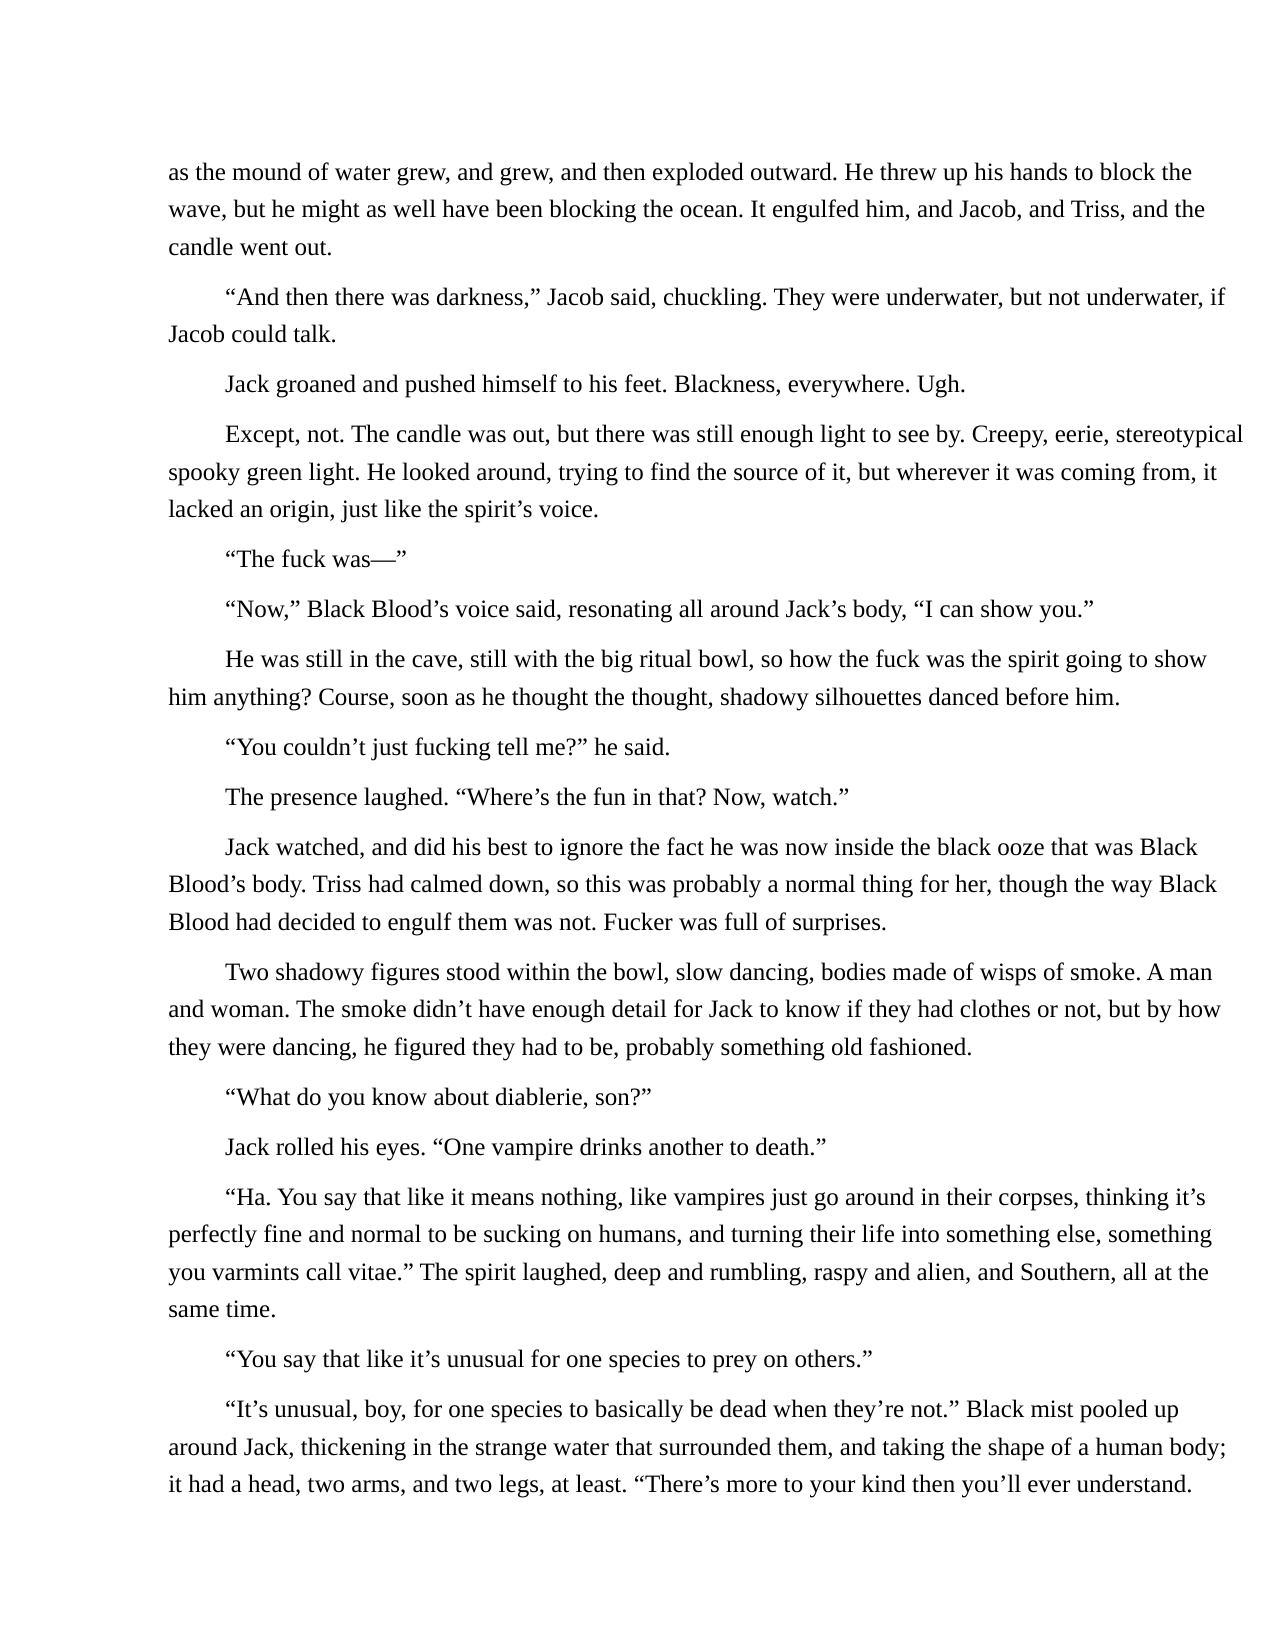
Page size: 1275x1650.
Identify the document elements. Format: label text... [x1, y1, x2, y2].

text “The fuck was—” [168, 537, 1246, 575]
text Jack groaned and pushed himself to his feet. Blackness, everywhere. Ugh. [168, 362, 1246, 400]
text “You say that like it’s unusual for one species to prey on others.” [168, 1337, 1246, 1375]
text Jack watched, and did his best to ignore the fact he was now inside the black ooze that was Black Blood’s body. Triss had calmed down, so this was probably a normal thing for her, though the way Black Blood had decided to engulf them was not. Fucker was full of surprises. [168, 825, 1246, 937]
text “You couldn’t just fucking tell me?” he said. [168, 725, 1246, 762]
text Two shadowy figures stood within the bowl, slow dancing, bodies made of wisps of smoke. A man and woman. The smoke didn’t have enough detail for Jack to know if they had clothes or not, but by how they were dancing, he figured they had to be, probably something old fashioned. [168, 950, 1246, 1062]
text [168, 150, 1246, 262]
text “And then there was darkness,” Jacob said, chuckling. They were underwater, but not underwater, if Jacob could talk. [168, 275, 1246, 350]
text The presence laughed. “Where’s the fun in that? Now, watch.” [168, 775, 1246, 812]
text “Ha. You say that like it means nothing, like vampires just go around in their corpses, thinking it’s perfectly fine and normal to be sucking on humans, and turning their life into something else, something you varmints call vitae.” The spirit laughed, deep and rumbling, raspy and alien, and Southern, all at the same time. [168, 1175, 1246, 1325]
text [168, 1387, 1246, 1500]
text “Now,” Black Blood’s voice said, resonating all around Jack’s body, “I can show you.” [168, 587, 1246, 625]
text He was still in the cave, still with the big ritual bowl, so how the fuck was the spirit going to show him anything? Course, soon as he thought the thought, shadowy silhouettes danced before him. [168, 637, 1246, 712]
text “What do you know about diablerie, son?” [168, 1075, 1246, 1112]
text Jack rolled his eyes. “One vampire drinks another to death.” [168, 1125, 1246, 1162]
text Except, not. The candle was out, but there was still enough light to see by. Creepy, eerie, stereotypical spooky green light. He looked around, trying to find the source of it, but wherever it was coming from, it lacked an origin, just like the spirit’s voice. [168, 412, 1246, 525]
